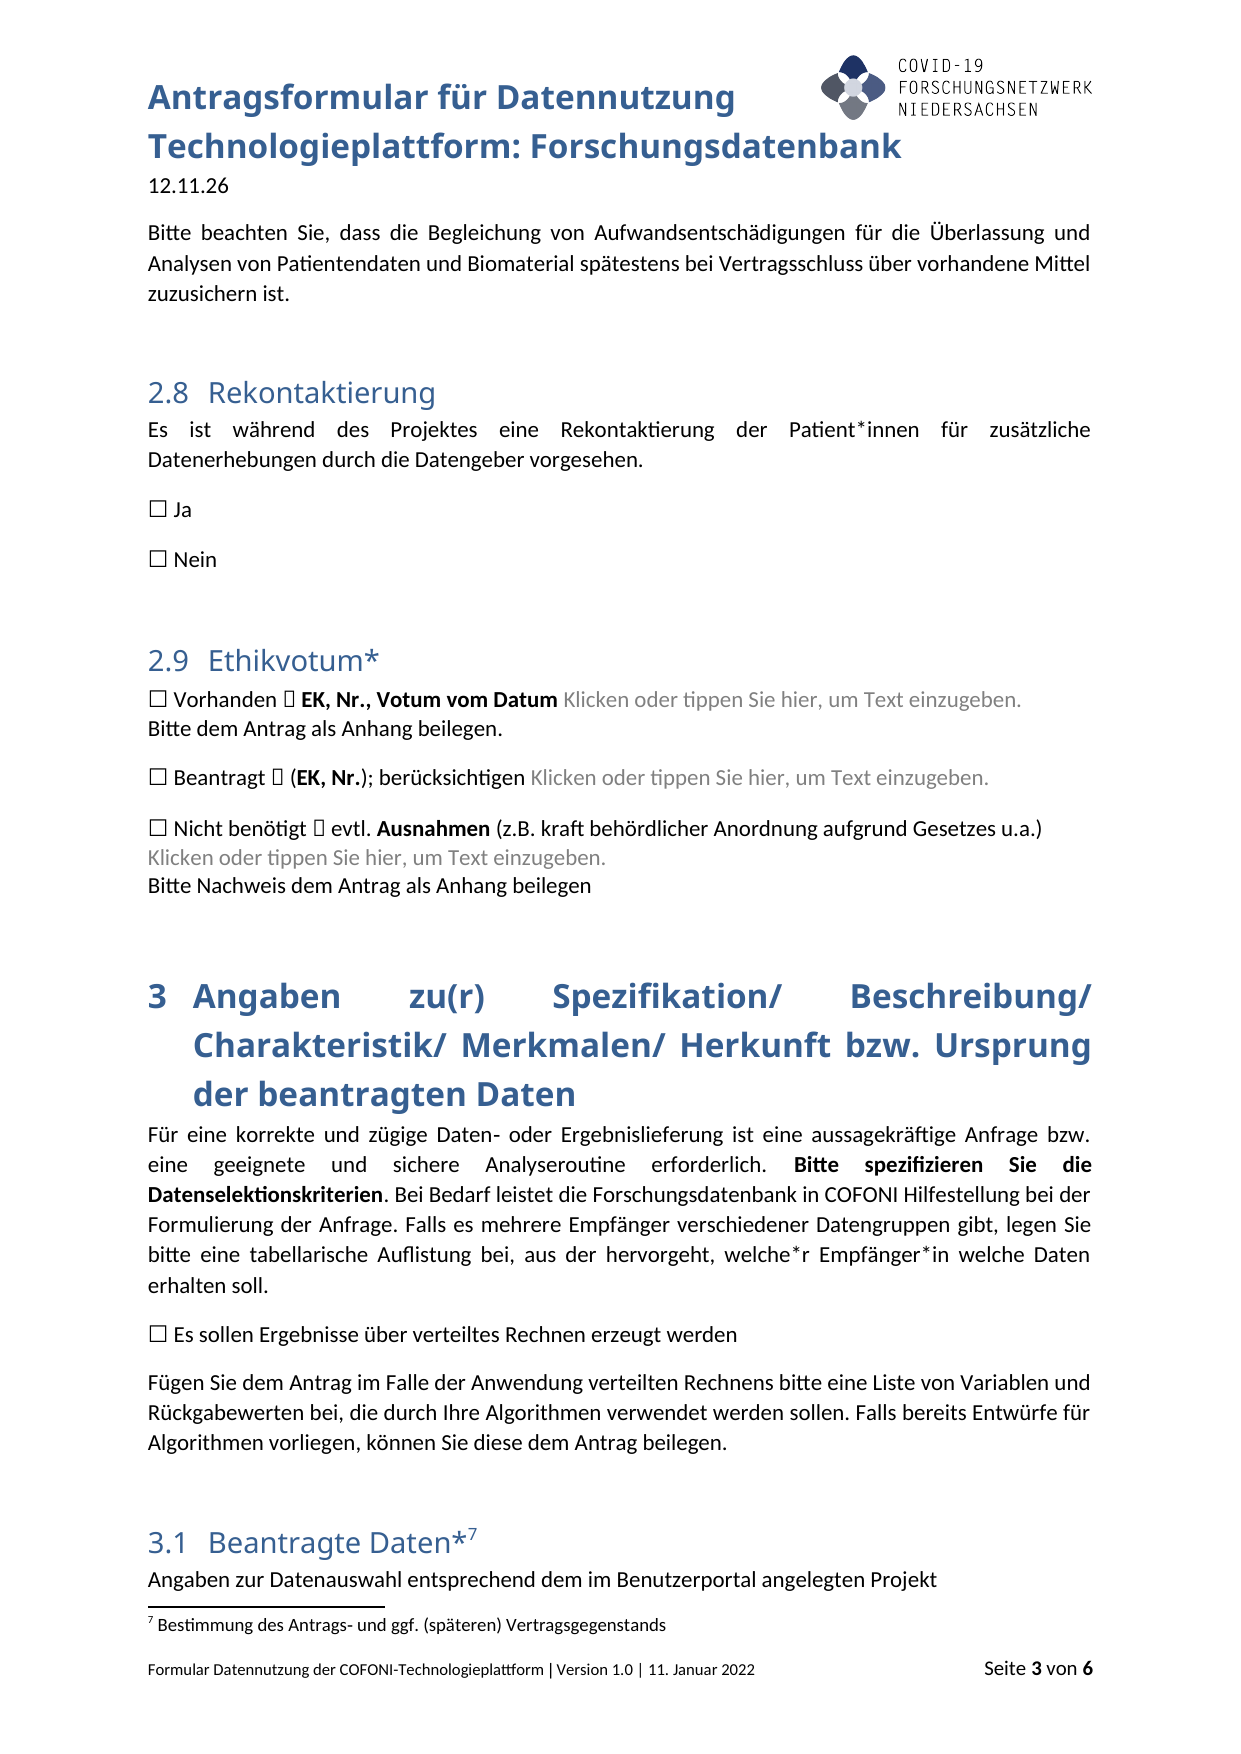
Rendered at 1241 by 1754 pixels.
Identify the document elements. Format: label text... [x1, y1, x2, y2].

picture [821, 55, 1093, 121]
subtitle Ethikvotum* [148, 640, 1092, 680]
text Bitte beachten Sie, dass die Begleichung von Aufwandsentschädigungen für die Überlassung und Analysen von Patientendaten und Biomaterial spätestens bei Vertragsschluss über vorhandene Mittel zuzusichern ist. [148, 218, 1092, 307]
text Nein [148, 543, 1092, 574]
subtitle Rekontaktierung [148, 373, 1092, 412]
text Beantragt  (EK, Nr.); berücksichtigen [148, 761, 1092, 792]
text Ja [148, 492, 1092, 524]
subtitle Beantragte Daten* [148, 1522, 1092, 1562]
text Es ist während des Projektes eine Rekontaktierung der Patient*innen für zusätzliche Datenerhebungen durch die Datengeber vorgesehen. [148, 415, 1092, 474]
text Vorhanden  EK, Nr., Votum vom Datum [148, 683, 1092, 714]
text Fügen Sie dem Antrag im Falle der Anwendung verteilten Rechnens bitte eine Liste von Variablen und Rückgabewerten bei, die durch Ihre Algorithmen verwendet werden sollen. Falls bereits Entwürfe für Algorithmen vorliegen, können Sie diese dem Antrag beilegen. [148, 1368, 1092, 1457]
text Angaben zur Datenauswahl entsprechend dem im Benutzerportal angelegten Projekt [148, 1565, 1092, 1593]
subtitle Angaben zu(r) Spezifikation/ Beschreibung/ Charakteristik/ Merkmalen/ Herkunft bzw. Ursprung der beantragten Daten [148, 973, 1092, 1116]
text Nicht benötigt  evtl. Ausnahmen (z.B. kraft behördlicher Anordnung aufgrund Gesetzes u.a.) [148, 812, 1092, 843]
text Für eine korrekte und zügige Daten‐ oder Ergebnislieferung ist eine aussagekräftige Anfrage bzw. eine geeignete und sichere Analyseroutine erforderlich. Bitte spezifizieren Sie die Datenselektionskriterien. Bei Bedarf leistet die Forschungsdatenbank in COFONI Hilfestellung bei der Formulierung der Anfrage. Falls es mehrere Empfänger verschiedener Datengruppen gibt, legen Sie bitte eine tabellarische Auflistung bei, aus der hervorgeht, welche*r Empfänger*in welche Daten erhalten soll. [148, 1120, 1092, 1299]
text Bitte dem Antrag als Anhang beilegen. [148, 714, 1092, 742]
text Bitte Nachweis dem Antrag als Anhang beilegen [148, 871, 1092, 899]
text Es sollen Ergebnisse über verteiltes Rechnen erzeugt werden [148, 1318, 1092, 1349]
